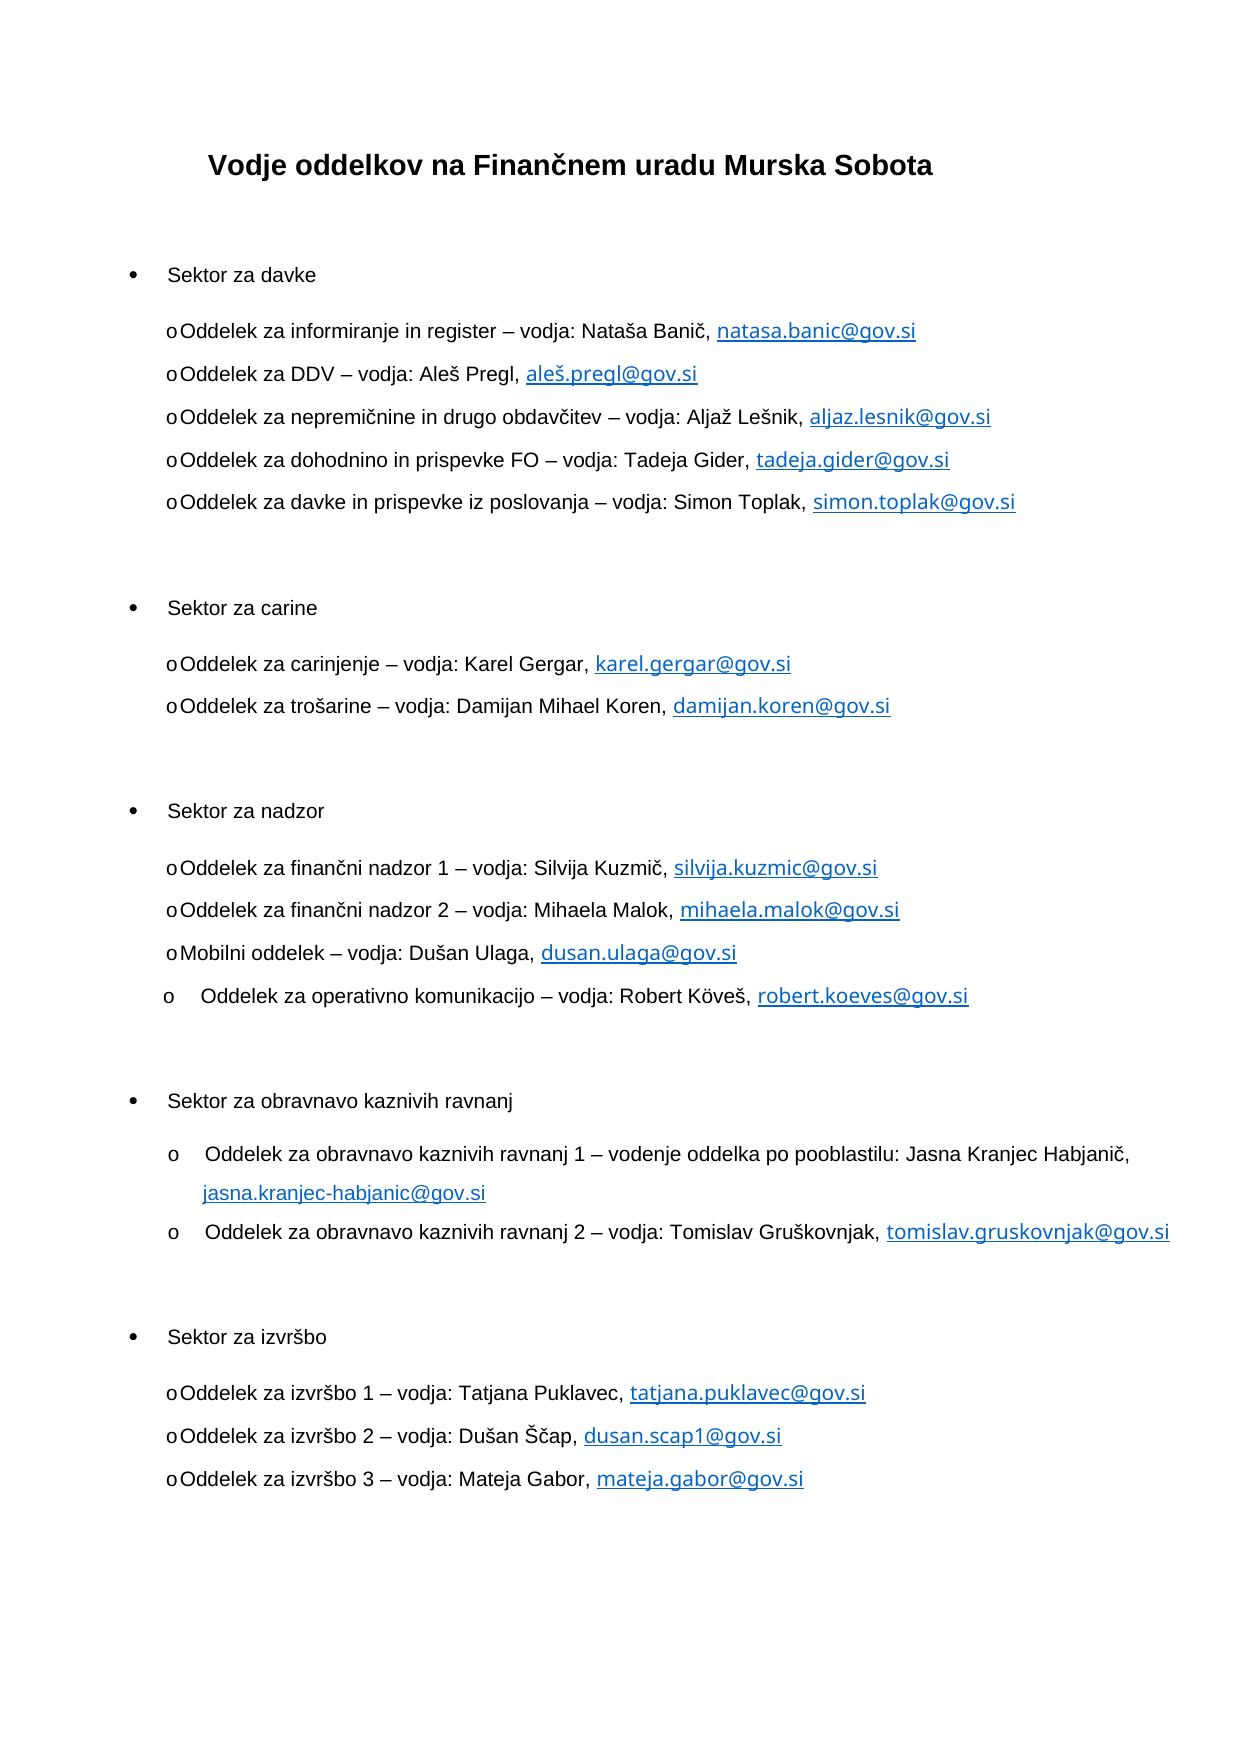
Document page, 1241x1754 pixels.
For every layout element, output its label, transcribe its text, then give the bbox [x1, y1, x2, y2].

list Oddelek za operativno komunikacijo – vodja: Robert Köveš, robert.koeves@gov.si [162, 981, 1211, 1009]
list Oddelek za trošarine – vodja: Damijan Mihael Koren, damijan.koren@gov.si [165, 691, 1211, 720]
list Sektor za carine [129, 595, 1211, 619]
list Sektor za obravnavo kaznivih ravnanj [129, 1089, 1211, 1113]
list Oddelek za izvršbo 3 – vodja: Mateja Gabor, mateja.gabor@gov.si [165, 1464, 1211, 1492]
list Oddelek za carinjenje – vodja: Karel Gergar, karel.gergar@gov.si [165, 649, 1211, 677]
list Oddelek za DDV – vodja: Aleš Pregl, aleš.pregl@gov.si [165, 359, 1211, 388]
list Oddelek za informiranje in register – vodja: Nataša Banič, natasa.banic@gov.si [165, 316, 1211, 345]
text Vodje oddelkov na Finančnem uradu Murska Sobota [29, 148, 1211, 181]
list Oddelek za obravnavo kaznivih ravnanj 2 – vodja: Tomislav Gruškovnjak, tomislav.gruskovnjak@gov.si [167, 1217, 1211, 1245]
list Oddelek za izvršbo 2 – vodja: Dušan Ščap, dusan.scap1@gov.si [165, 1421, 1211, 1449]
list Oddelek za finančni nadzor 2 – vodja: Mihaela Malok, mihaela.malok@gov.si [165, 895, 1211, 924]
list Oddelek za obravnavo kaznivih ravnanj 1 – vodenje oddelka po pooblastilu: Jasna Kranjec Habjanič, [167, 1142, 1211, 1168]
text jasna.kranjec-habjanic@gov.si [179, 1181, 1211, 1205]
list Sektor za izvršbo [129, 1325, 1211, 1349]
list Sektor za davke [129, 263, 1211, 287]
list Oddelek za nepremičnine in drugo obdavčitev – vodja: Aljaž Lešnik, aljaz.lesnik@gov.si [165, 402, 1211, 430]
list Oddelek za finančni nadzor 1 – vodja: Silvija Kuzmič, silvija.kuzmic@gov.si [165, 853, 1211, 881]
list Oddelek za izvršbo 1 – vodja: Tatjana Puklavec, tatjana.puklavec@gov.si [165, 1378, 1211, 1407]
list Mobilni oddelek – vodja: Dušan Ulaga, dusan.ulaga@gov.si [165, 938, 1211, 967]
list Oddelek za dohodnino in prispevke FO – vodja: Tadeja Gider, tadeja.gider@gov.si [165, 445, 1211, 473]
list Oddelek za davke in prispevke iz poslovanja – vodja: Simon Toplak, simon.toplak@gov.si [165, 487, 1211, 516]
list Sektor za nadzor [129, 799, 1211, 823]
